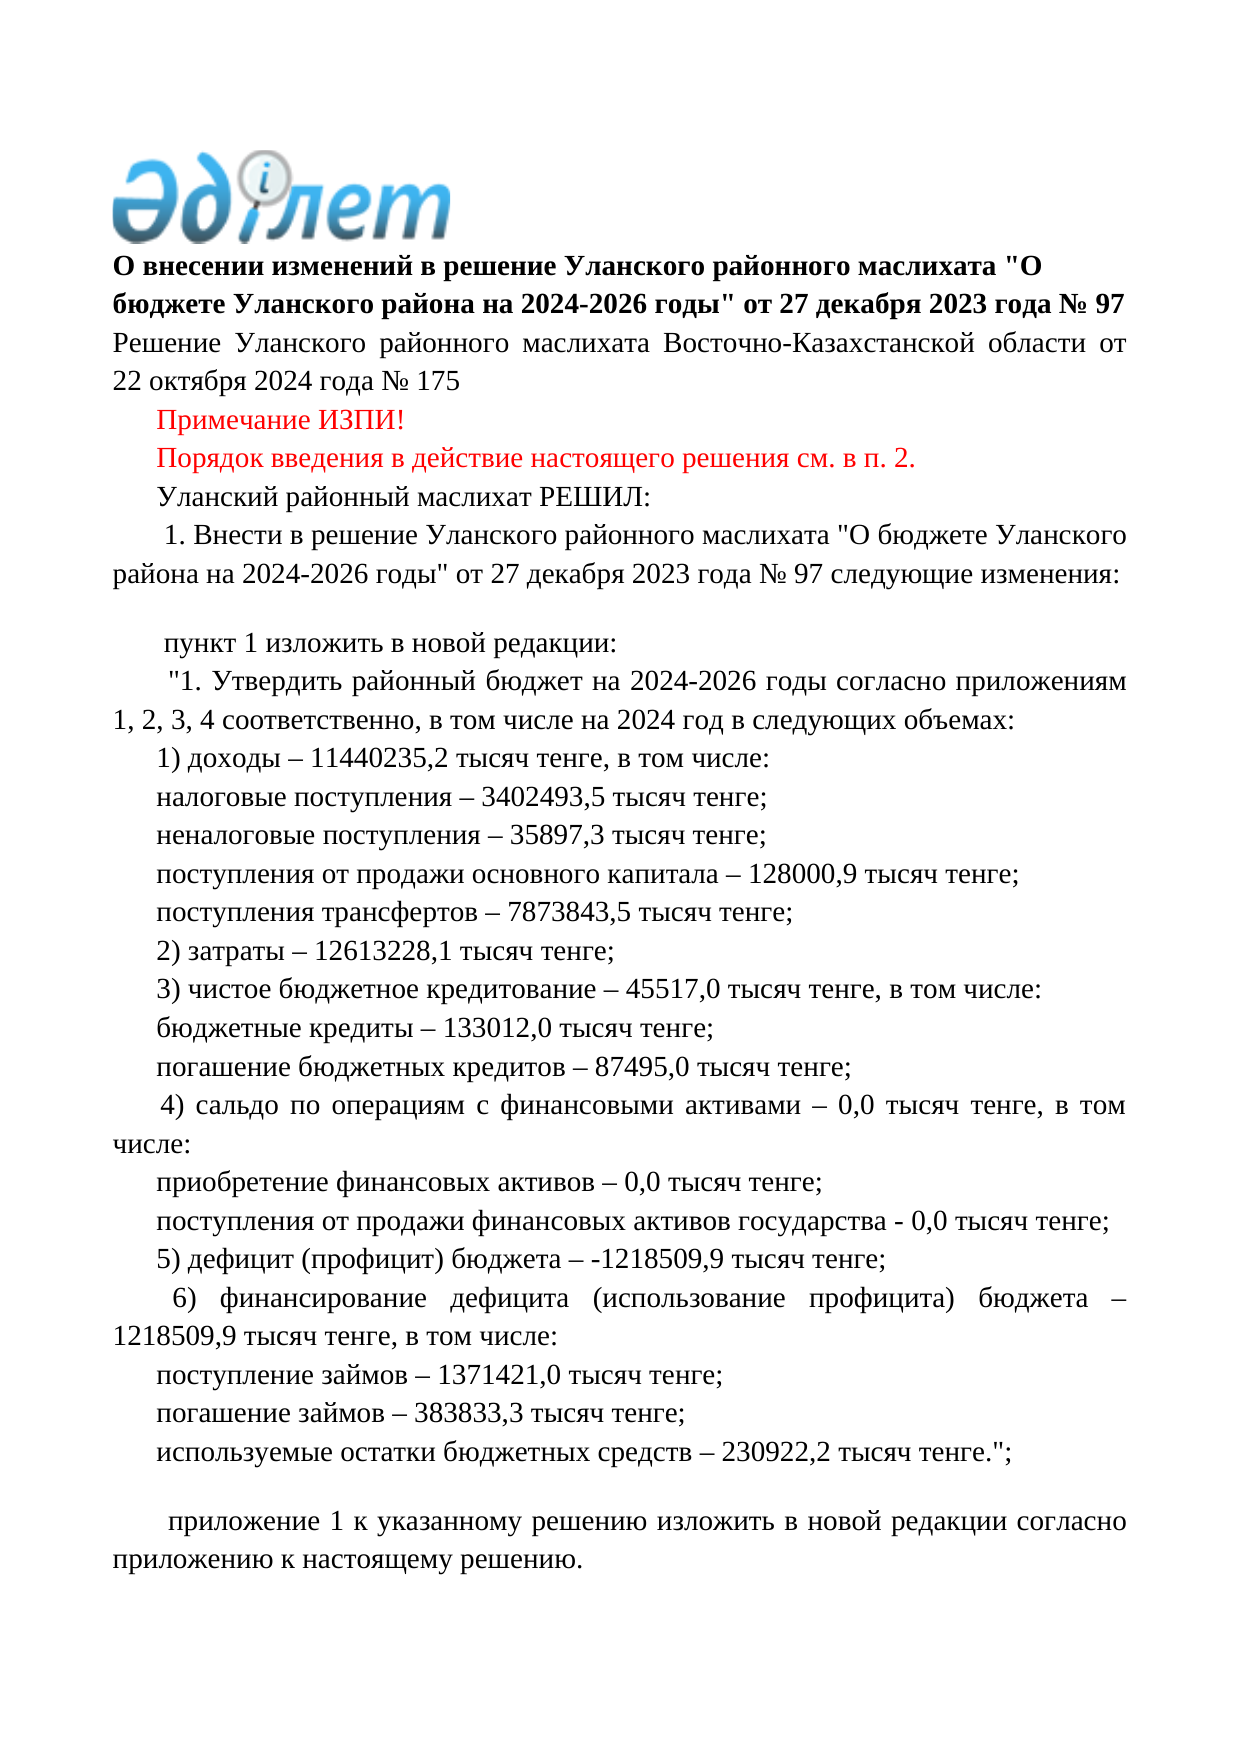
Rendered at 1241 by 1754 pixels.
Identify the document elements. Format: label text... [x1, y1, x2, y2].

text приложение 1 к указанному решению изложить в новой редакции согласно приложению к настоящему решению. [112, 1503, 1128, 1575]
text погашение бюджетных кредитов – 87495,0 тысяч тенге; [112, 1049, 1128, 1082]
picture [112, 150, 451, 244]
text Решение Уланского районного маслихата Восточно-Казахстанской области от 22 октября 2024 года № 175 [112, 325, 1128, 397]
text О внесении изменений в решение Уланского районного маслихата "О бюджете Уланского района на 2024-2026 годы" от 27 декабря 2023 года № 97 [112, 248, 1128, 320]
text 2) затраты – 12613228,1 тысяч тенге; [112, 933, 1128, 967]
text 3) чистое бюджетное кредитование – 45517,0 тысяч тенге, в том числе: [112, 972, 1128, 1005]
text поступления от продажи основного капитала – 128000,9 тысяч тенге; [112, 856, 1128, 889]
text Порядок введения в действие настоящего решения см. в п. 2. [112, 440, 1128, 474]
text налоговые поступления – 3402493,5 тысяч тенге; [112, 779, 1128, 812]
text поступление займов – 1371421,0 тысяч тенге; [112, 1357, 1128, 1391]
text используемые остатки бюджетных средств – 230922,2 тысяч тенге."; [112, 1434, 1128, 1468]
text неналоговые поступления – 35897,3 тысяч тенге; [112, 817, 1128, 851]
text приобретение финансовых активов – 0,0 тысяч тенге; [112, 1164, 1128, 1198]
text Уланский районный маслихат РЕШИЛ: [112, 479, 1128, 512]
text 1. Внести в решение Уланского районного маслихата "О бюджете Уланского района на 2024-2026 годы" от 27 декабря 2023 года № 97 следующие изменения: [112, 517, 1128, 589]
text 4) сальдо по операциям с финансовыми активами – 0,0 тысяч тенге, в том числе: [112, 1087, 1128, 1159]
text "1. Утвердить районный бюджет на 2024-2026 годы согласно приложениям 1, 2, 3, 4 соответственно, в том числе на 2024 год в следующих объемах: [112, 663, 1128, 735]
text бюджетные кредиты – 133012,0 тысяч тенге; [112, 1010, 1128, 1044]
text поступления трансфертов – 7873843,5 тысяч тенге; [112, 894, 1128, 928]
text Примечание ИЗПИ! [112, 402, 1128, 435]
text поступления от продажи финансовых активов государства - 0,0 тысяч тенге; [112, 1203, 1128, 1236]
text погашение займов – 383833,3 тысяч тенге; [112, 1396, 1128, 1429]
text 1) доходы – 11440235,2 тысяч тенге, в том числе: [112, 740, 1128, 774]
text 5) дефицит (профицит) бюджета – -1218509,9 тысяч тенге; [112, 1241, 1128, 1275]
text 6) финансирование дефицита (использование профицита) бюджета – 1218509,9 тысяч тенге, в том числе: [112, 1280, 1128, 1352]
text пункт 1 изложить в новой редакции: [112, 625, 1128, 658]
